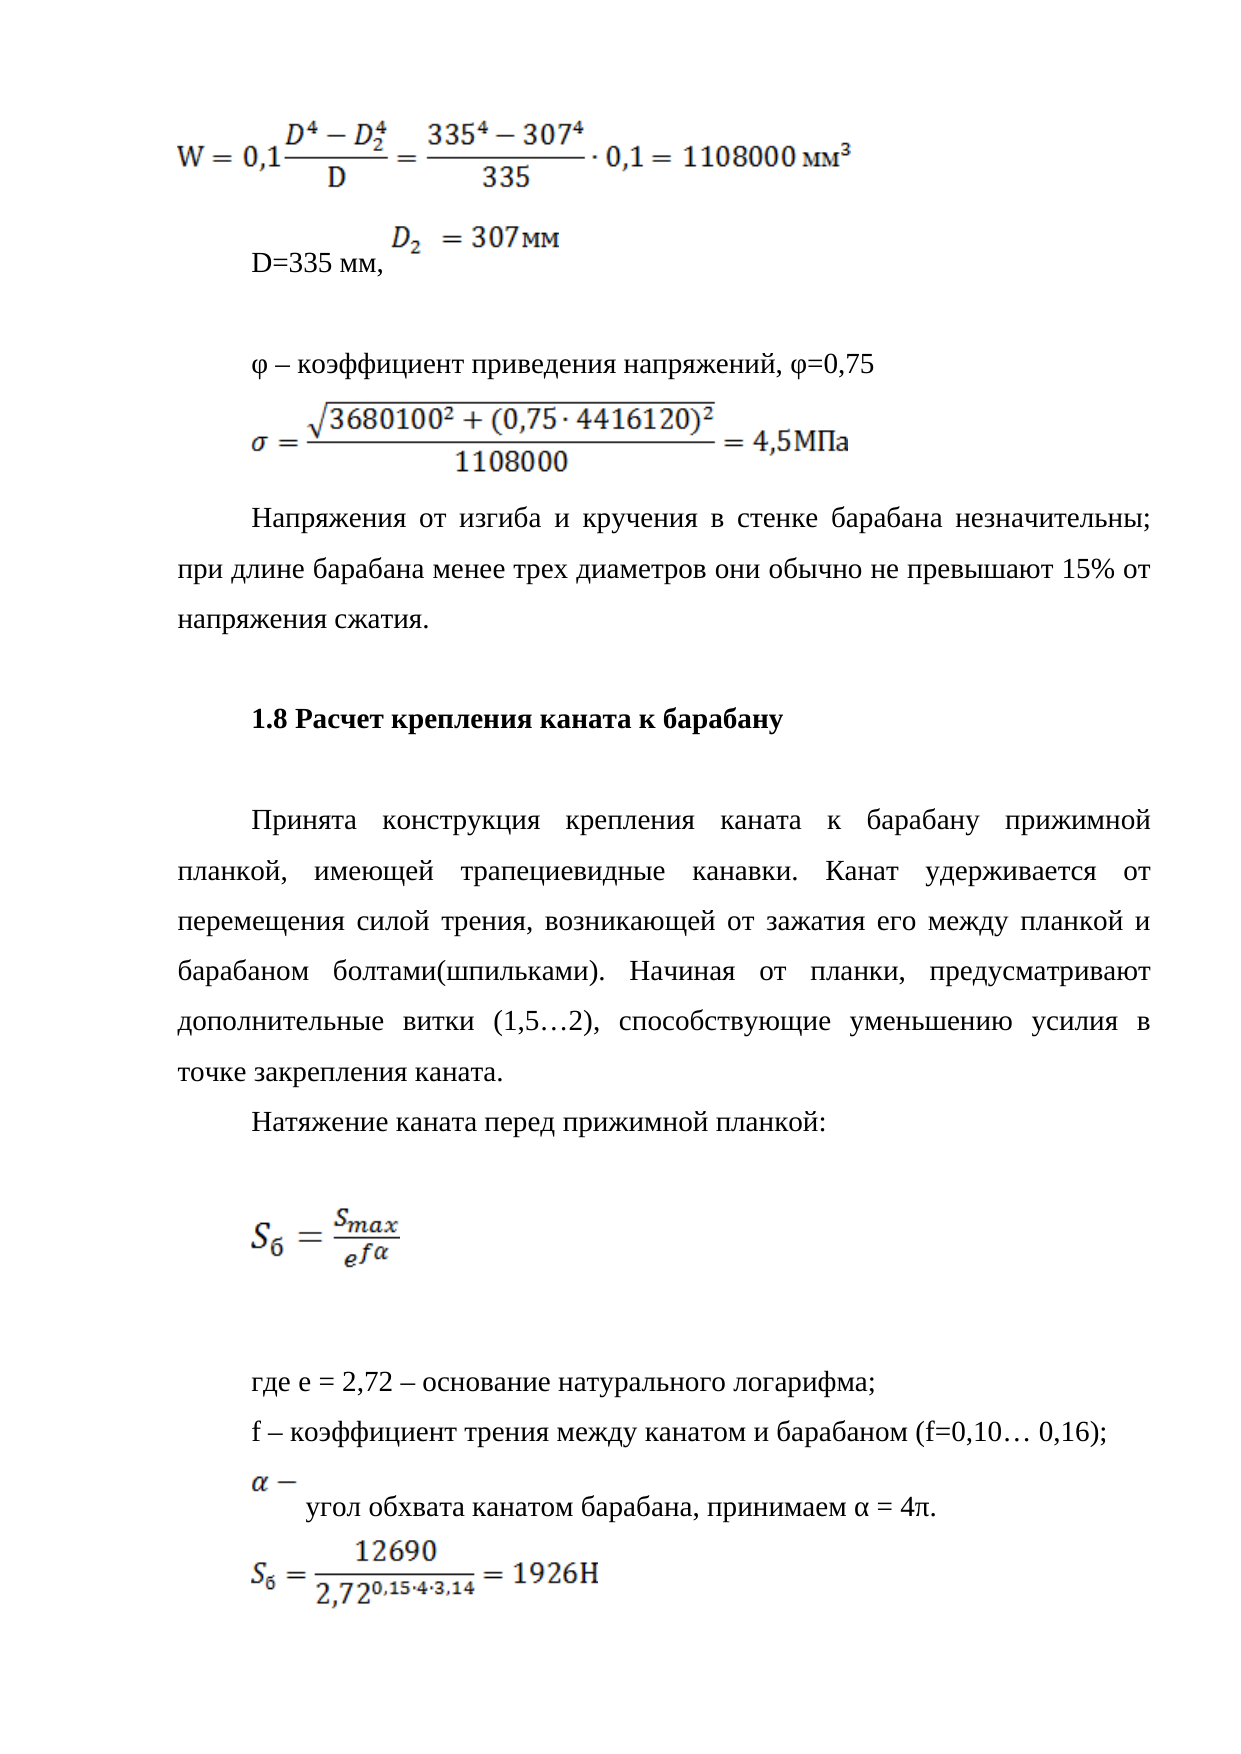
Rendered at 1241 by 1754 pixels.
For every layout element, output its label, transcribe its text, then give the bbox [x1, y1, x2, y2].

picture [251, 1539, 598, 1626]
picture [251, 1204, 400, 1291]
text 1.8 Расчет крепления каната к барабану [177, 702, 1152, 735]
text f – коэффициент трения между канатом и барабаном (f=0,10… 0,16); [177, 1414, 1152, 1448]
text где е = 2,72 – основание натурального логарифма; [177, 1364, 1152, 1398]
picture [251, 1464, 298, 1517]
text Натяжение каната перед прижимной планкой: [177, 1104, 1152, 1138]
picture [251, 396, 848, 489]
text D=335 мм, [177, 218, 1152, 279]
text угол обхвата канатом барабана, принимаем α = 4π. [177, 1465, 1152, 1523]
text Принята конструкция крепления каната к барабану прижимной планкой, имеющей трапециевидные канавки. Канат удерживается от перемещения силой трения, возникающей от зажатия его между планкой и барабаном болтами(шпильками). Начиная от планки, предусматривают дополнительные витки (1,5…2), способствующие уменьшению усилия в точке закрепления каната. [177, 802, 1152, 1087]
picture [177, 118, 851, 206]
text Напряжения от изгиба и кручения в стенке барабана незначительны; при длине барабана менее трех диаметров они обычно не превышают 15% от напряжения сжатия. [177, 500, 1152, 634]
text φ – коэффициент приведения напряжений, φ=0,75 [177, 346, 1152, 379]
picture [391, 217, 559, 273]
